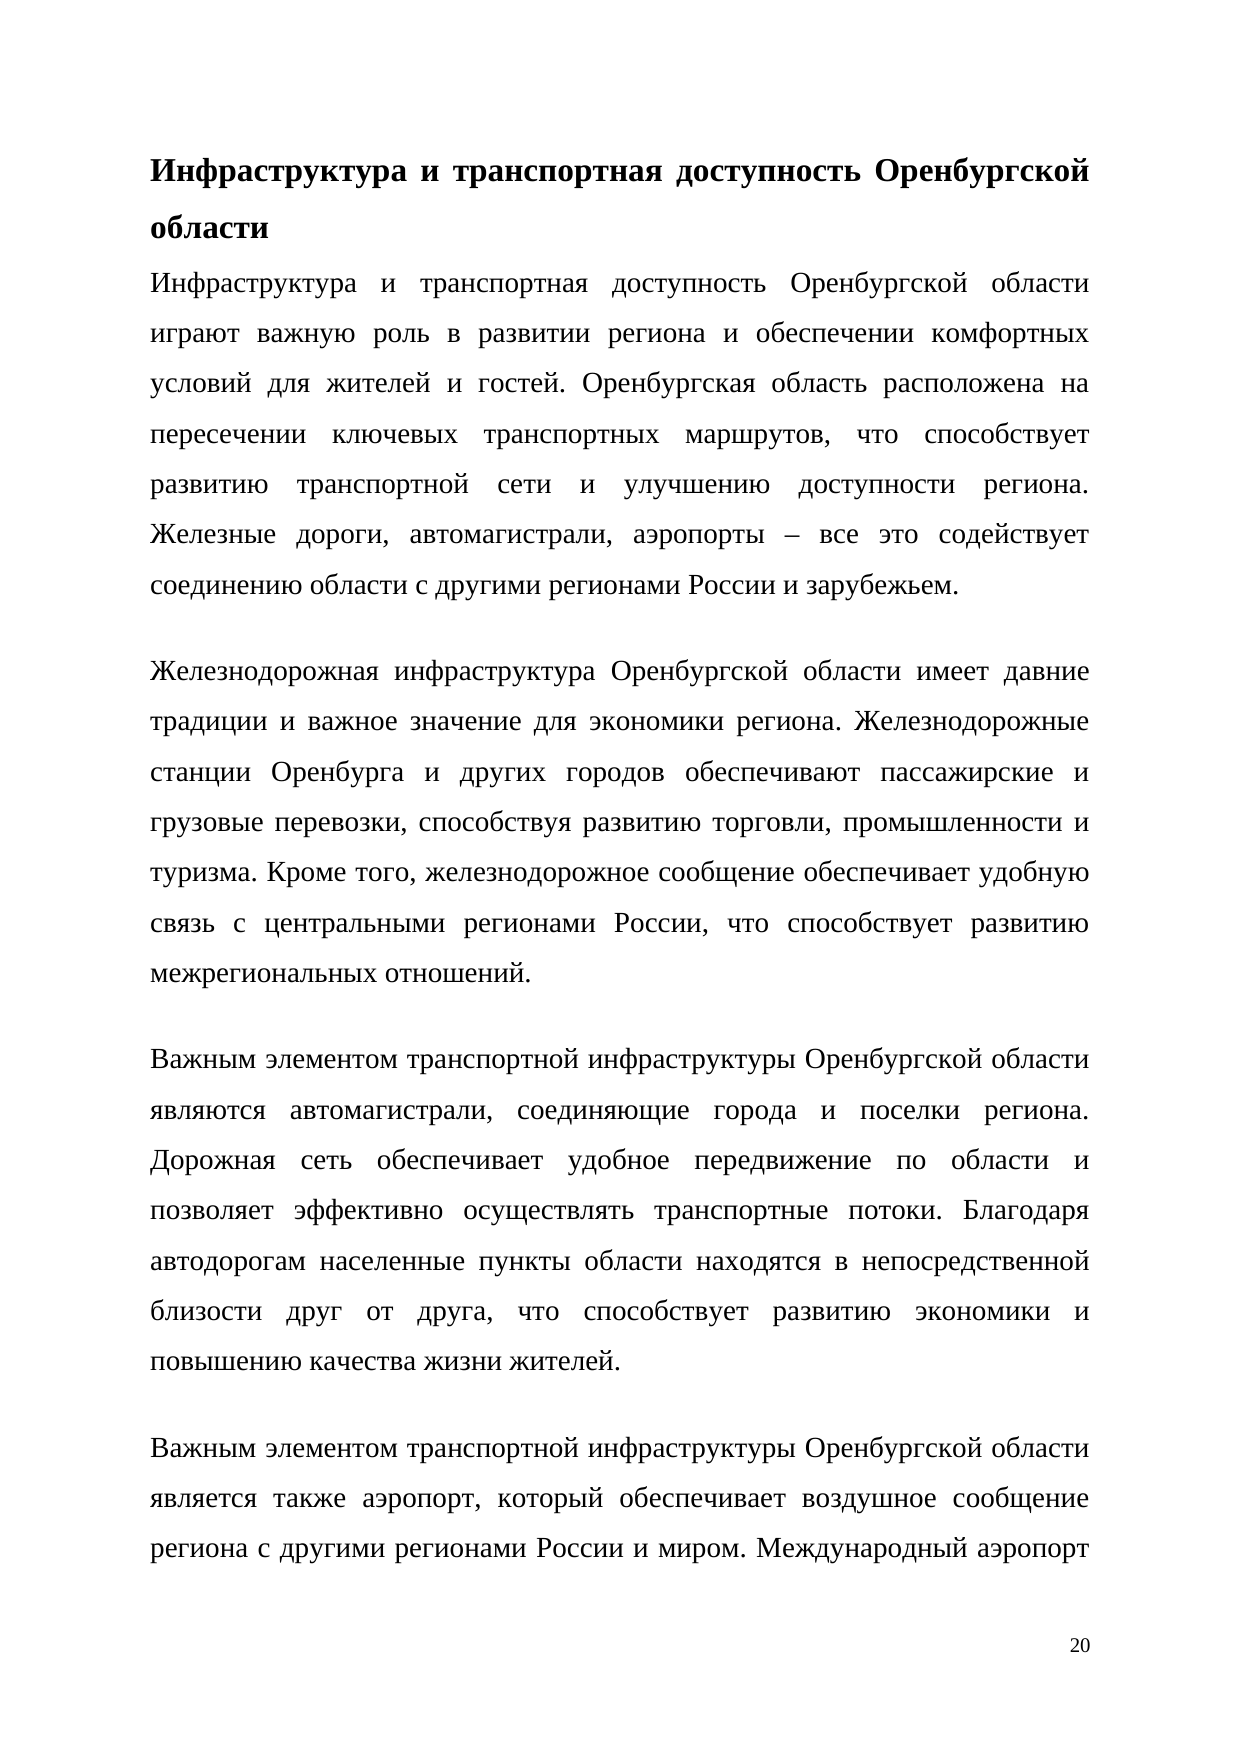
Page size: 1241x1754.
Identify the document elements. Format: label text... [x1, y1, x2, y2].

text Важным элементом транспортной инфраструктуры Оренбургской области являются автомагистрали, соединяющие города и поселки региона. Дорожная сеть обеспечивает удобное передвижение по области и позволяет эффективно осуществлять транспортные потоки. Благодаря автодорогам населенные пункты области находятся в непосредственной близости друг от друга, что способствует развитию экономики и повышению качества жизни жителей. [150, 1041, 1090, 1377]
text Железнодорожная инфраструктура Оренбургской области имеет давние традиции и важное значение для экономики региона. Железнодорожные станции Оренбурга и других городов обеспечивают пассажирские и грузовые перевозки, способствуя развитию торговли, промышленности и туризма. Кроме того, железнодорожное сообщение обеспечивает удобную связь с центральными регионами России, что способствует развитию межрегиональных отношений. [150, 653, 1090, 989]
text Инфраструктура и транспортная доступность Оренбургской области играют важную роль в развитии региона и обеспечении комфортных условий для жителей и гостей. Оренбургская область расположена на пересечении ключевых транспортных маршрутов, что способствует развитию транспортной сети и улучшению доступности региона. Железные дороги, автомагистрали, аэропорты – все это содействует соединению области с другими регионами России и зарубежьем. [150, 265, 1090, 600]
subtitle Инфраструктура и транспортная доступность Оренбургской области [150, 150, 1090, 246]
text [150, 1430, 1090, 1564]
